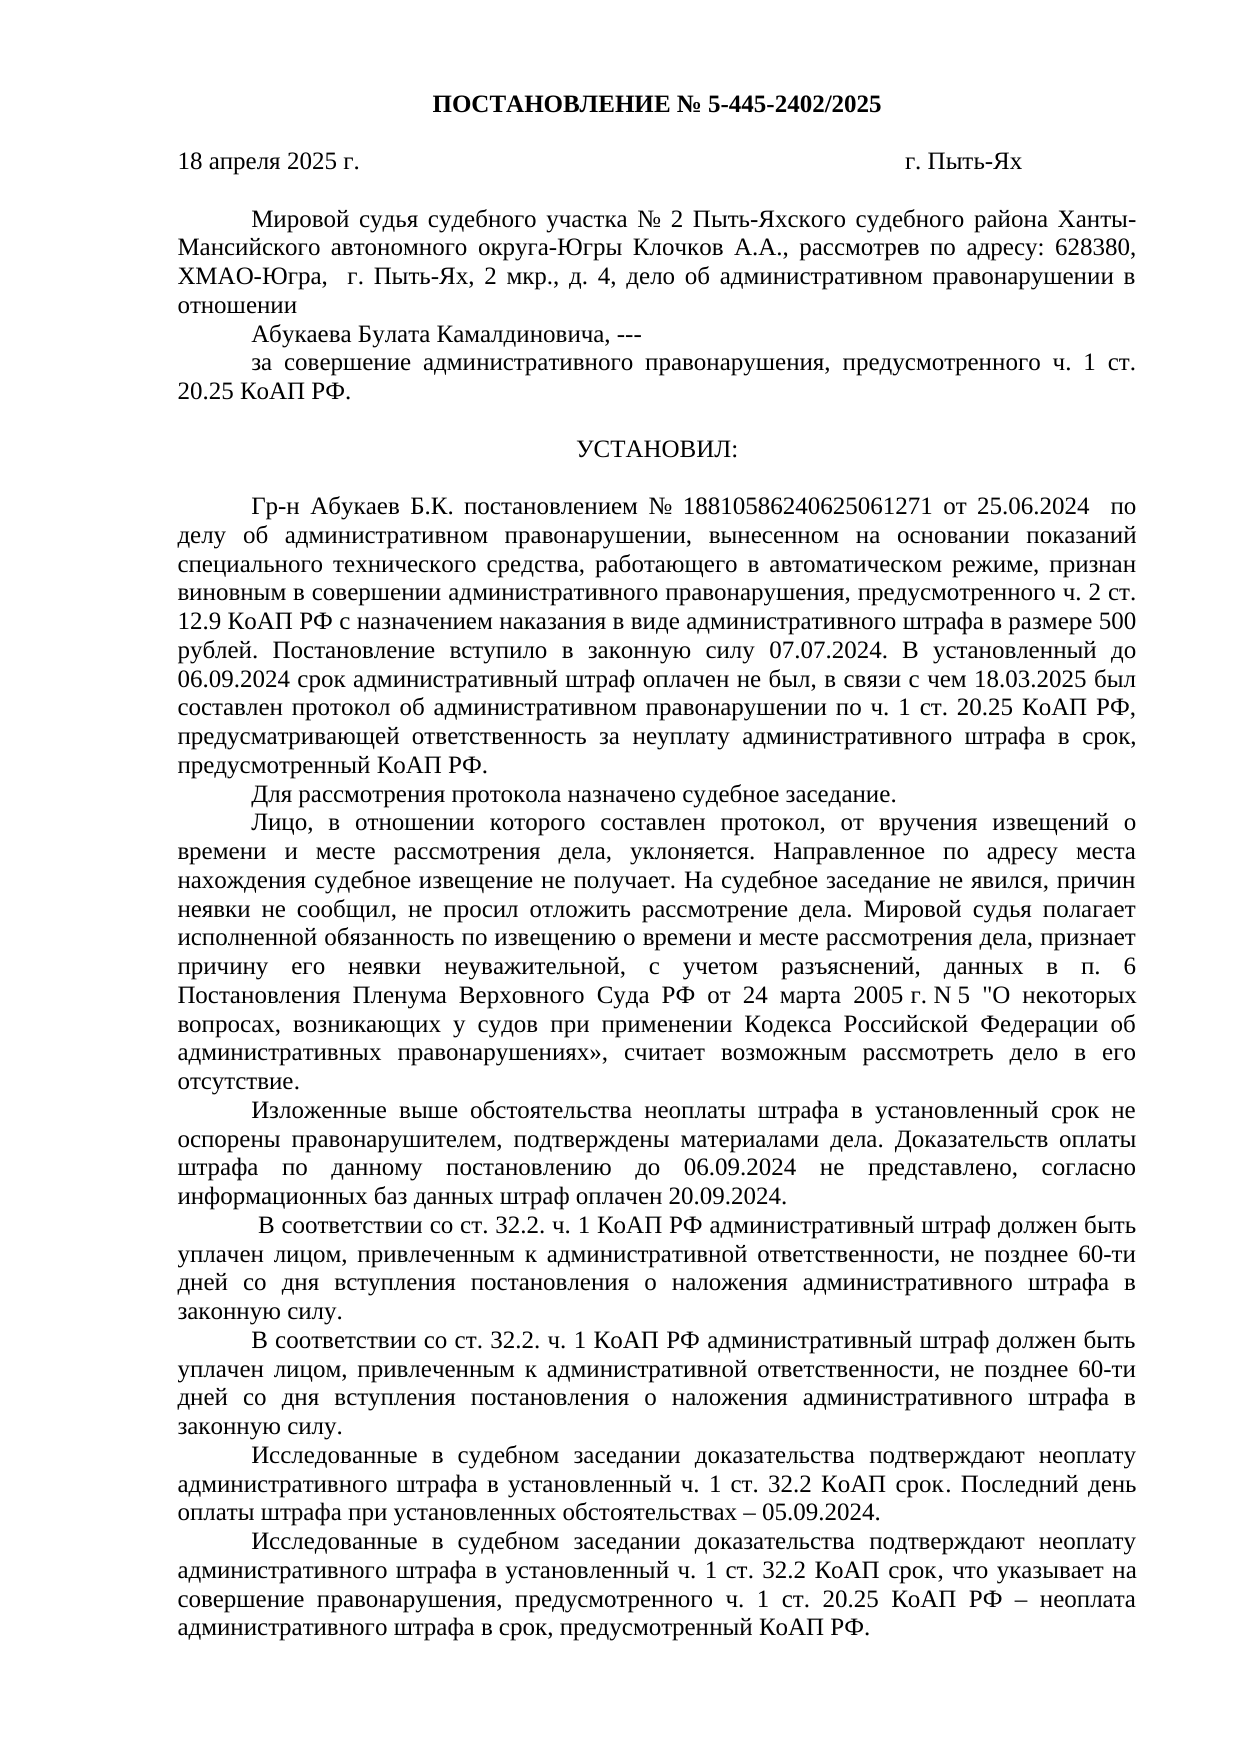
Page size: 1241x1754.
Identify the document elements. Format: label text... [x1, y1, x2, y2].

text Исследованные в судебном заседании доказательства подтверждают неоплату административного штрафа в установленный ч. 1 ст. 32.2 КоАП срок, что указывает на совершение правонарушения, предусмотренного ч. 1 ст. 20.25 КоАП РФ – неоплата административного штрафа в срок, предусмотренный КоАП РФ. [177, 1526, 1137, 1641]
text В соответствии со ст. 32.2. ч. 1 КоАП РФ административный штраф должен быть уплачен лицом, привлеченным к административной ответственности, не позднее 60-ти дней со дня вступления постановления о наложения административного штрафа в законную силу. [177, 1325, 1137, 1440]
text Изложенные выше обстоятельства неоплаты штрафа в установленный срок не оспорены правонарушителем, подтверждены материалами дела. Доказательств оплаты штрафа по данному постановлению до 06.09.2024 не представлено, согласно информационных баз данных штраф оплачен 20.09.2024. [177, 1095, 1137, 1210]
text Гр-н Абукаев Б.К. постановлением № 18810586240625061271 от 25.06.2024 по делу об административном правонарушении, вынесенном на основании показаний специального технического средства, работающего в автоматическом режиме, признан виновным в совершении административного правонарушения, предусмотренного ч. 2 ст. 12.9 КоАП РФ с назначением наказания в виде административного штрафа в размере 500 рублей. Постановление вступило в законную силу 07.07.2024. В установленный до 06.09.2024 срок административный штраф оплачен не был, в связи с чем 18.03.2025 был составлен протокол об административном правонарушении по ч. 1 ст. 20.25 КоАП РФ, предусматривающей ответственность за неуплату административного штрафа в срок, предусмотренный КоАП РФ. [177, 491, 1137, 779]
text УСТАНОВИЛ: [177, 434, 1137, 462]
text Мировой судья судебного участка № 2 Пыть-Яхского судебного района Ханты-Мансийского автономного округа-Югры Клочков А.А., рассмотрев по адресу: 628380, ХМАО-Югра, г. Пыть-Ях, 2 мкр., д. 4, дело об административном правонарушении в отношении [177, 204, 1137, 319]
text за совершение административного правонарушения, предусмотренного ч. 1 ст. 20.25 КоАП РФ. [177, 347, 1137, 405]
text Исследованные в судебном заседании доказательства подтверждают неоплату административного штрафа в установленный ч. 1 ст. 32.2 КоАП срок. Последний день оплаты штрафа при установленных обстоятельствах – 05.09.2024. [177, 1440, 1137, 1526]
text 18 апреля 2025 г. г. Пыть-Ях [177, 146, 1137, 175]
text Лицо, в отношении которого составлен протокол, от вручения извещений о времени и месте рассмотрения дела, уклоняется. Направленное по адресу места нахождения судебное извещение не получает. На судебное заседание не явился, причин неявки не сообщил, не просил отложить рассмотрение дела. Мировой судья полагает исполненной обязанность по извещению о времени и месте рассмотрения дела, признает причину его неявки неуважительной, с учетом разъяснений, данных в п. 6 Постановления Пленума Верховного Суда РФ от 24 марта 2005 г. N 5 "О некоторых вопросах, возникающих у судов при применении Кодекса Российской Федерации об административных правонарушениях», считает возможным рассмотреть дело в его отсутствие. [177, 807, 1137, 1095]
text Абукаева Булата Камалдиновича, --- [177, 319, 1137, 347]
text Для рассмотрения протокола назначено судебное заседание. [177, 779, 1137, 807]
text ПОСТАНОВЛЕНИЕ № 5-445-2402/2025 [177, 89, 1137, 117]
text В соответствии со ст. 32.2. ч. 1 КоАП РФ административный штраф должен быть уплачен лицом, привлеченным к административной ответственности, не позднее 60-ти дней со дня вступления постановления о наложения административного штрафа в законную силу. [177, 1210, 1137, 1325]
